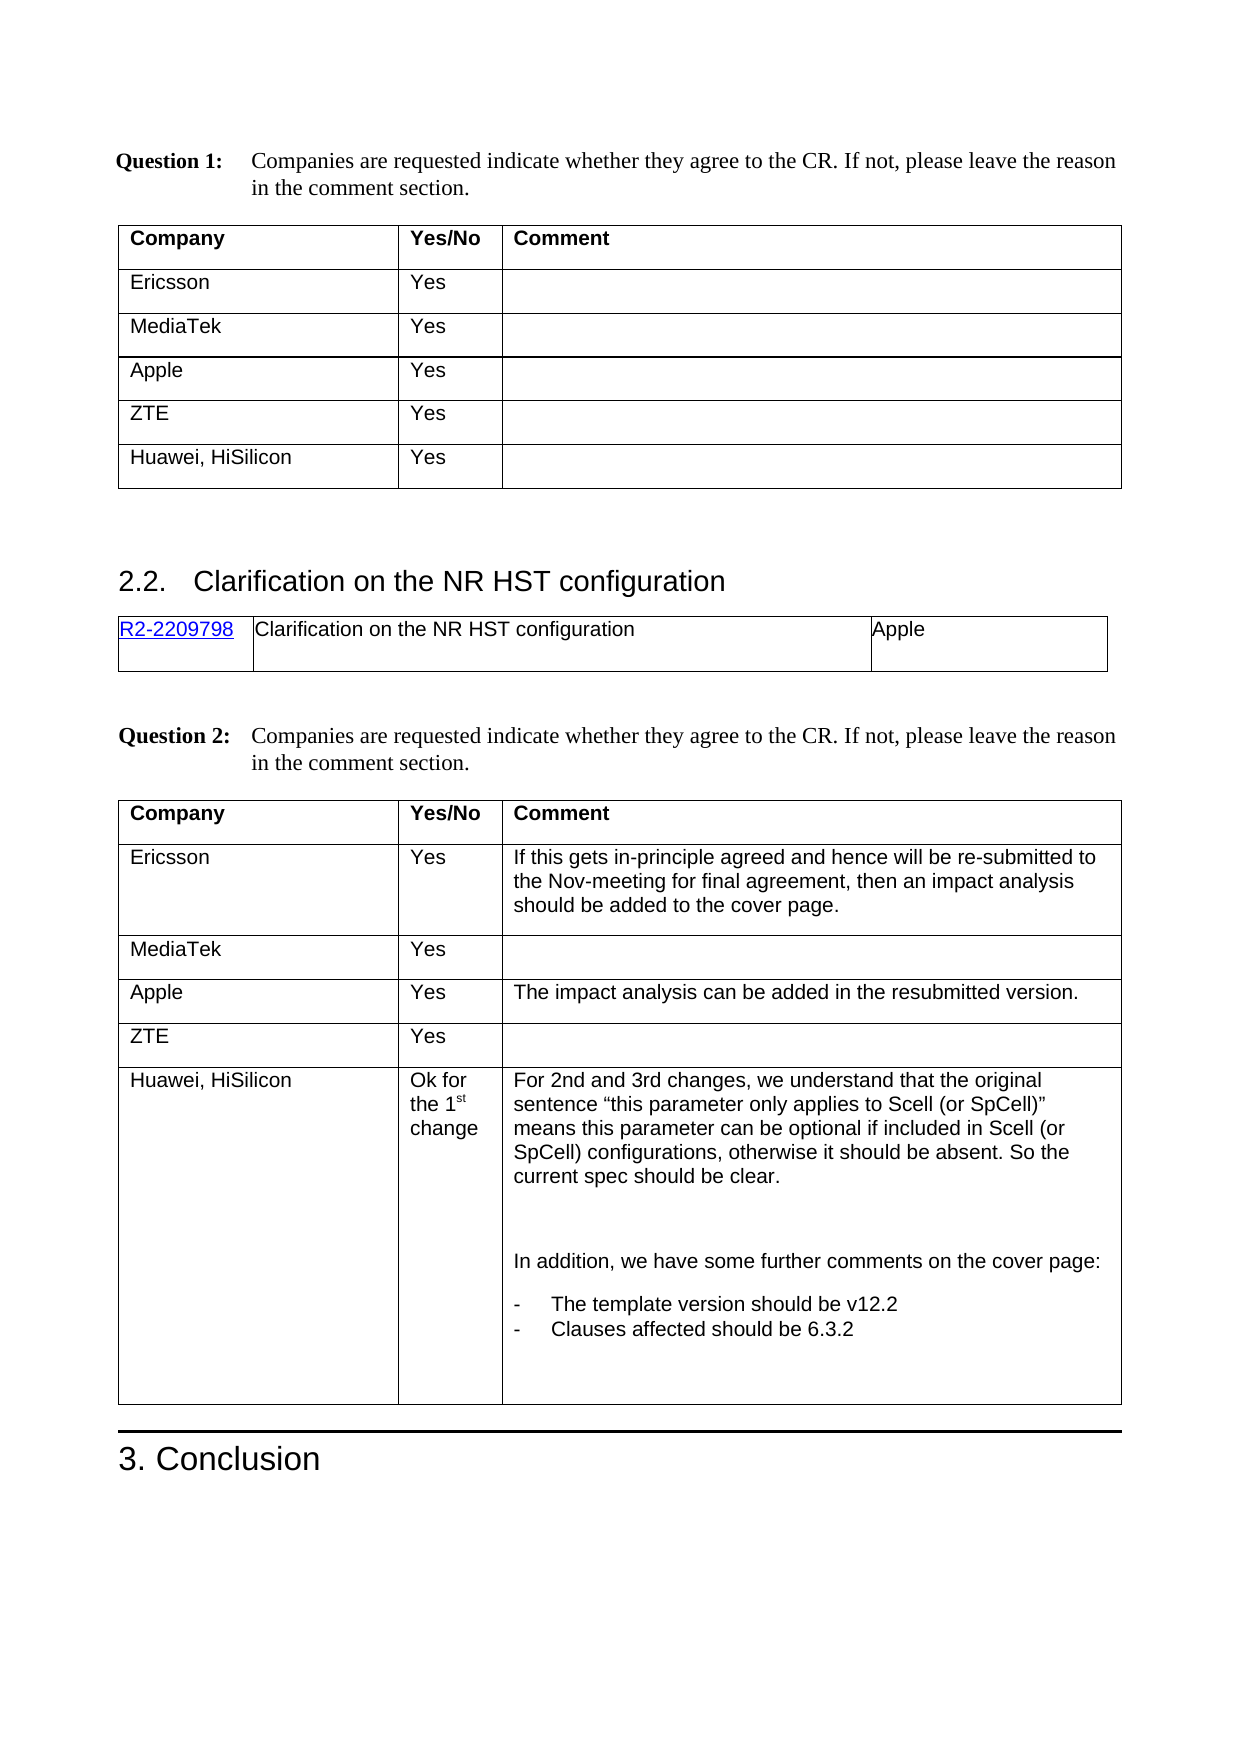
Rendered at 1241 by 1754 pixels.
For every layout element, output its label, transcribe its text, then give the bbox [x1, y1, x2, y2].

table_cell [503, 314, 1121, 356]
table_cell [503, 401, 1121, 444]
table_cell MediaTek [119, 314, 398, 356]
table_cell [503, 358, 1121, 400]
table_cell Apple [119, 980, 398, 1023]
table_header Comment [503, 226, 1121, 269]
table_cell Yes [399, 358, 502, 400]
table_cell The impact analysis can be added in the resubmitted version. [503, 980, 1121, 1023]
table_cell For 2nd and 3rd changes, we understand that the original sentence “this parameter only applies to Scell (or SpCell)” means this parameter can be optional if included in Scell (or SpCell) configurations, otherwise it should be absent. So the current spec should be clear. In addition, we have some further comments on the cover page: The template version should be v12.2 Clauses affected should be 6.3.2 [503, 1068, 1121, 1404]
table_cell Apple [119, 358, 398, 400]
table_cell Ericsson [119, 845, 398, 935]
table_cell Yes [399, 270, 502, 313]
table_cell Huawei, HiSilicon [119, 445, 398, 488]
table_header Comment [503, 801, 1121, 844]
table_cell [503, 270, 1121, 313]
table_cell Ok for the 1st change [399, 1068, 502, 1404]
table_header Yes/No [399, 801, 502, 844]
table_cell ZTE [119, 401, 398, 444]
table_cell Yes [399, 445, 502, 488]
table_header Yes/No [399, 226, 502, 269]
text Question 1: Companies are requested indicate whether they agree to the CR. If not, please leave the reason in the comment section. [115, 147, 1122, 200]
text Question 2: Companies are requested indicate whether they agree to the CR. If not, please leave the reason in the comment section. [118, 722, 1122, 775]
table_cell Yes [399, 1024, 502, 1067]
table_cell [503, 936, 1121, 979]
table_header Apple [872, 617, 1107, 671]
table_header Company [119, 226, 398, 269]
table_cell Yes [399, 936, 502, 979]
table_cell [503, 1024, 1121, 1067]
table_cell Huawei, HiSilicon [119, 1068, 398, 1404]
table_cell Ericsson [119, 270, 398, 313]
table_cell Yes [399, 401, 502, 444]
list Clarification on the NR HST configuration [118, 564, 1122, 597]
table_cell [503, 445, 1121, 488]
table_cell If this gets in-principle agreed and hence will be re-submitted to the Nov-meeting for final agreement, then an impact analysis should be added to the cover page. [503, 845, 1121, 935]
subtitle Conclusion [118, 1433, 1122, 1477]
table_cell MediaTek [119, 936, 398, 979]
table_cell Yes [399, 845, 502, 935]
table_header Clarification on the NR HST configuration [254, 617, 871, 671]
table_cell ZTE [119, 1024, 398, 1067]
table_cell Yes [399, 314, 502, 356]
table_header R2-2209798 [119, 617, 253, 671]
table_cell Yes [399, 980, 502, 1023]
table_header Company [119, 801, 398, 844]
